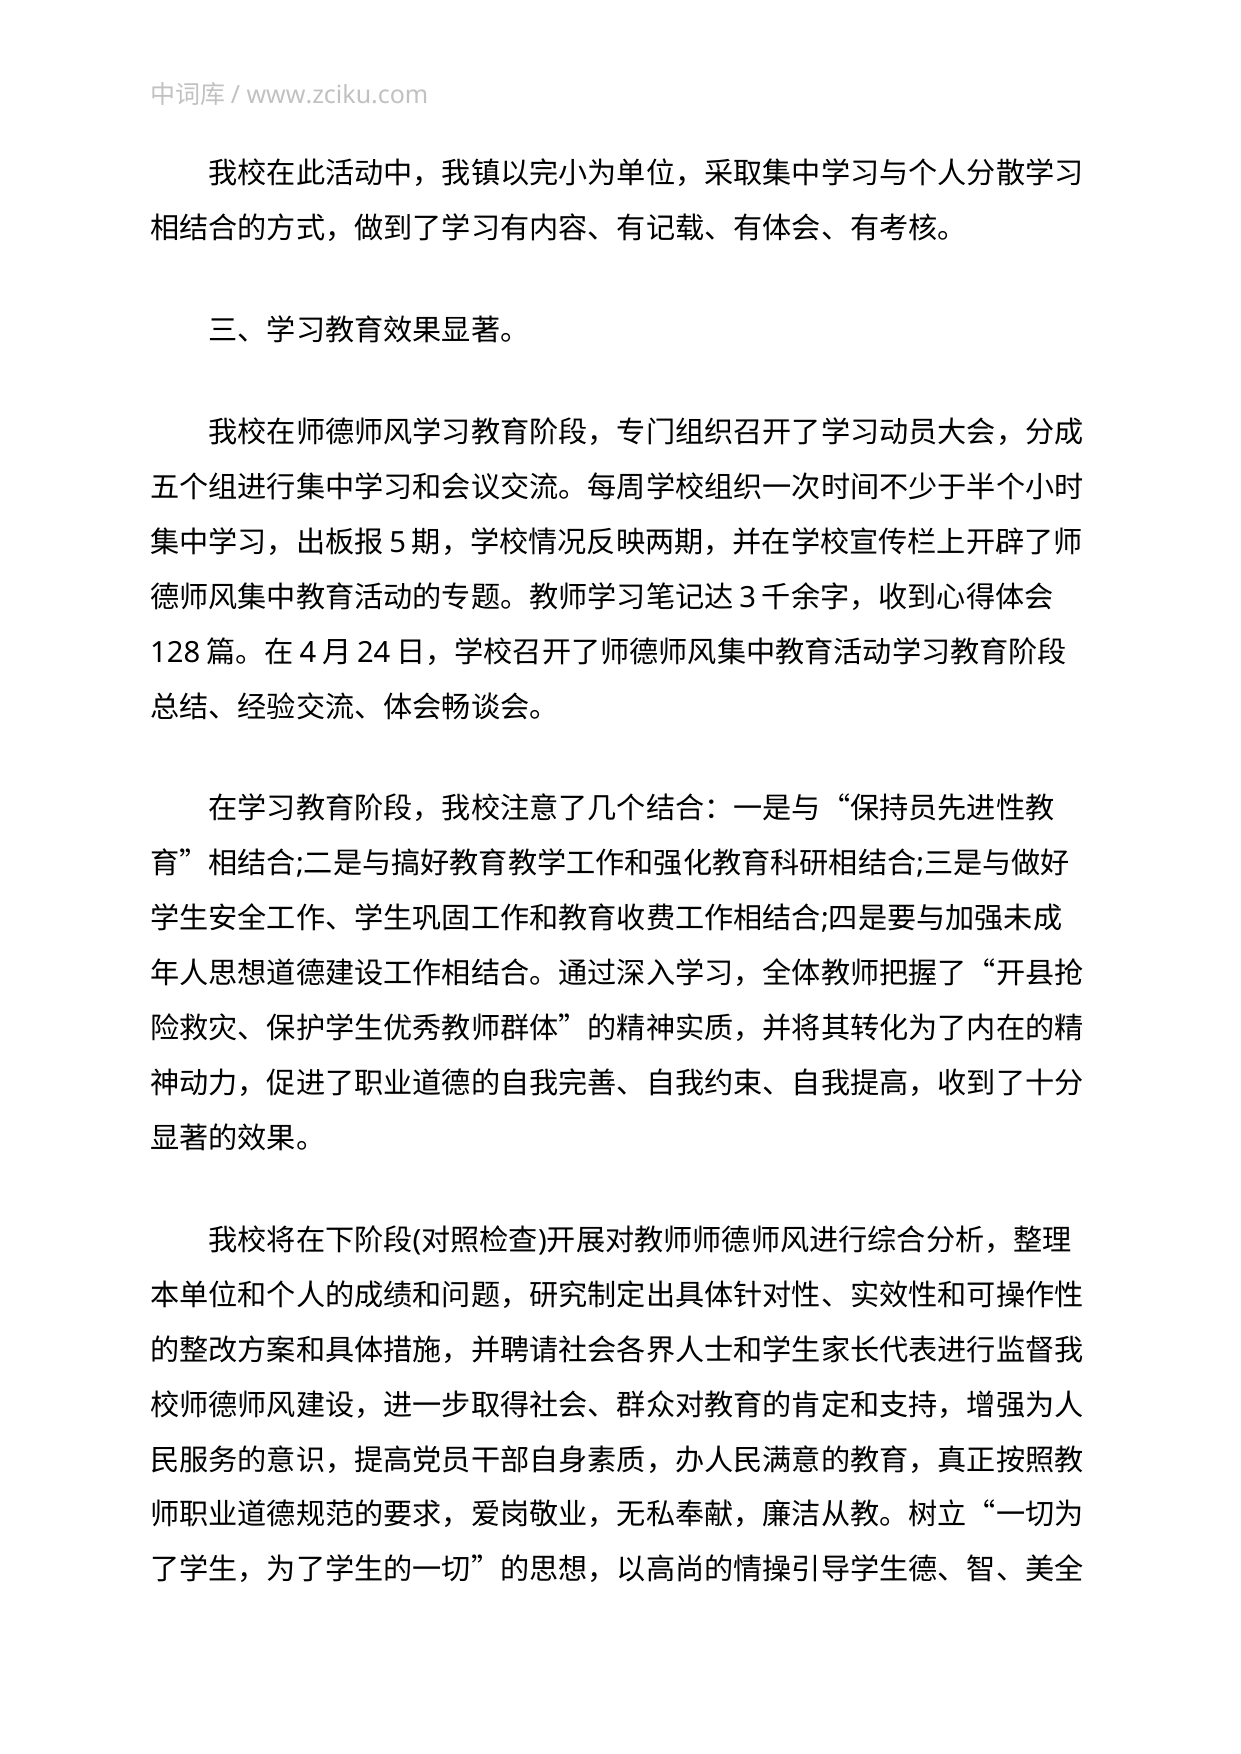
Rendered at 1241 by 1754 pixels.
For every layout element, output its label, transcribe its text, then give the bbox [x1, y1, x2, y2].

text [150, 1216, 1090, 1588]
text 我校在此活动中，我镇以完小为单位，采取集中学习与个人分散学习相结合的方式，做到了学习有内容、有记载、有体会、有考核。 [150, 150, 1090, 247]
text 在学习教育阶段，我校注意了几个结合：一是与“保持员先进性教育”相结合;二是与搞好教育教学工作和强化教育科研相结合;三是与做好学生安全工作、学生巩固工作和教育收费工作相结合;四是要与加强未成年人思想道德建设工作相结合。通过深入学习，全体教师把握了“开县抢险救灾、保护学生优秀教师群体”的精神实质，并将其转化为了内在的精神动力，促进了职业道德的自我完善、自我约束、自我提高，收到了十分显著的效果。 [150, 785, 1090, 1157]
text 我校在师德师风学习教育阶段，专门组织召开了学习动员大会，分成五个组进行集中学习和会议交流。每周学校组织一次时间不少于半个小时集中学习，出板报5期，学校情况反映两期，并在学校宣传栏上开辟了师德师风集中教育活动的专题。教师学习笔记达3千余字，收到心得体会128篇。在4月24日，学校召开了师德师风集中教育活动学习教育阶段总结、经验交流、体会畅谈会。 [150, 408, 1090, 726]
text 三、学习教育效果显著。 [150, 307, 1090, 349]
